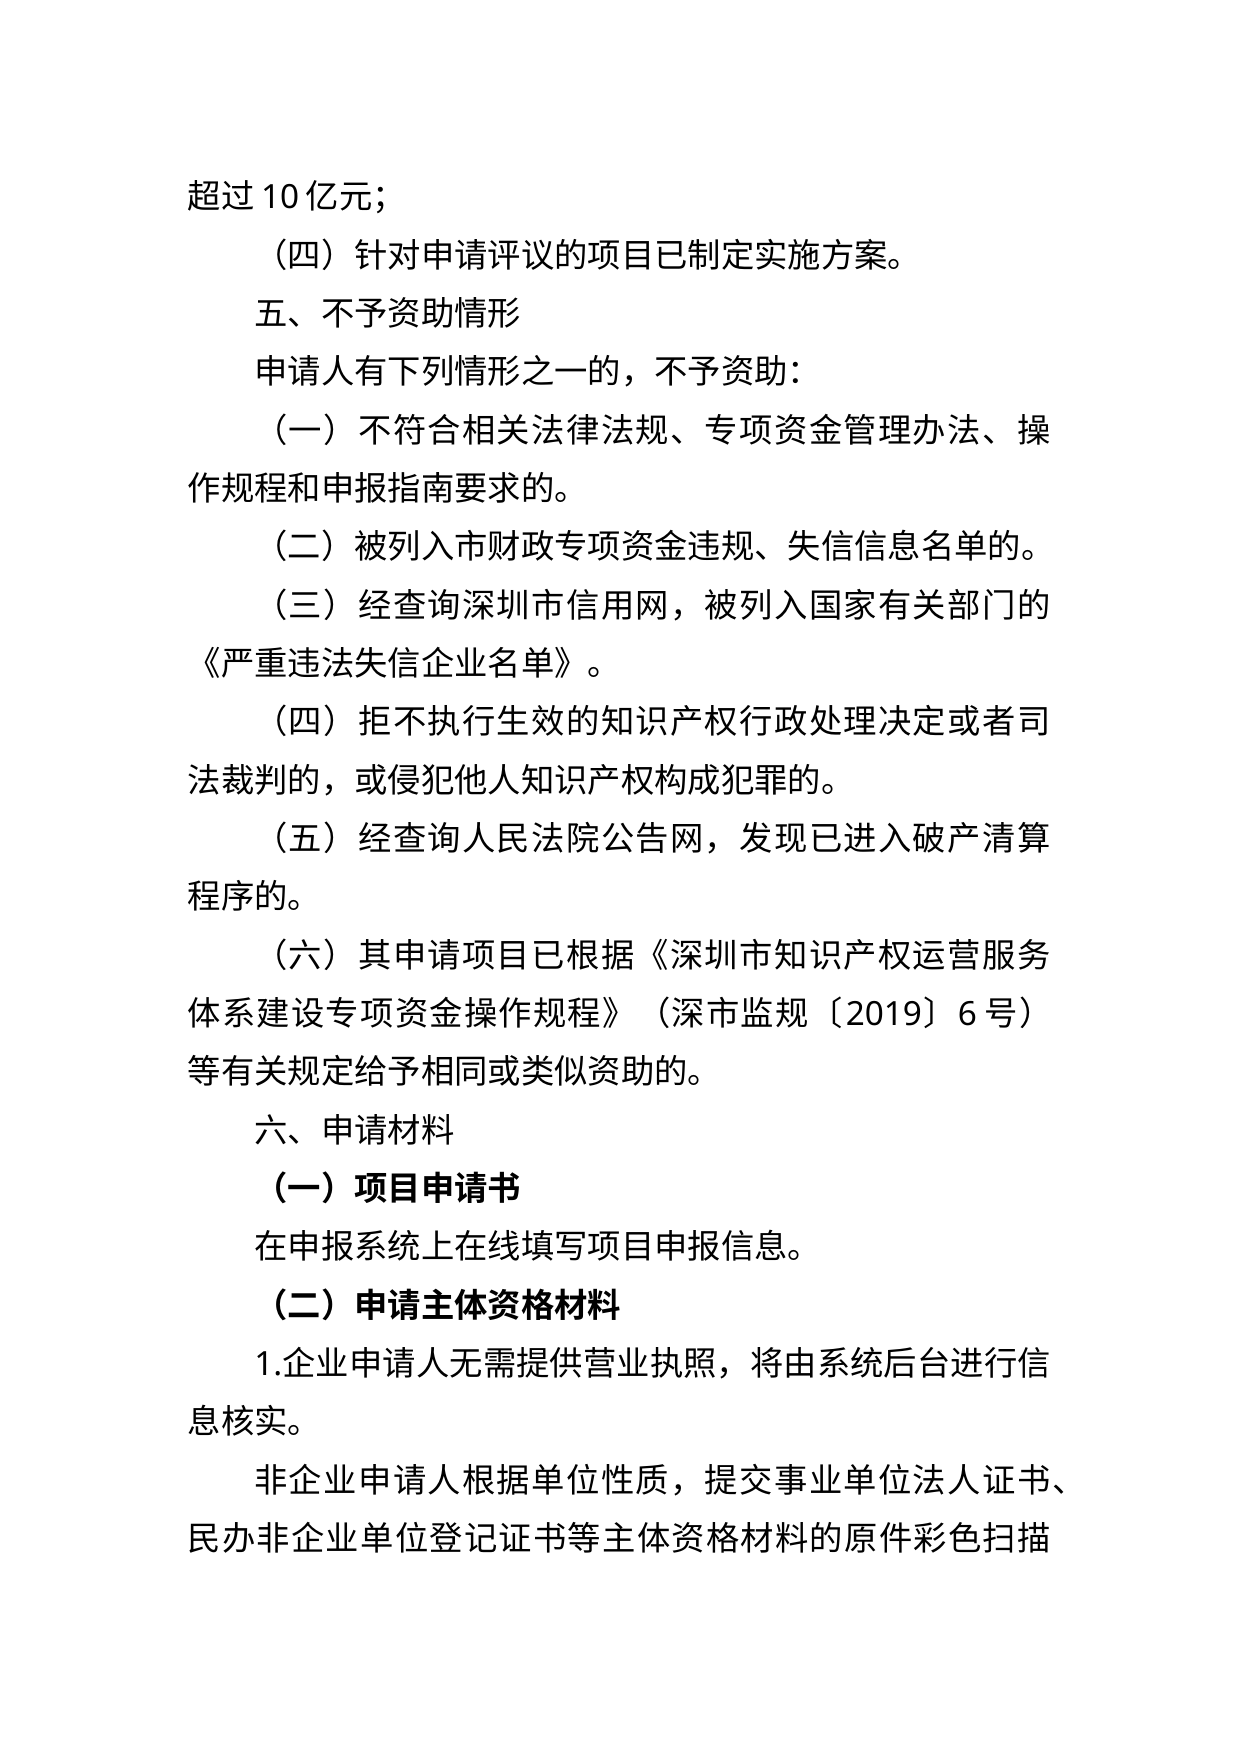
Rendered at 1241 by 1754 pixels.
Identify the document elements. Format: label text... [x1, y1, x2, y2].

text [187, 1445, 1053, 1562]
text （一）不符合相关法律法规、专项资金管理办法、操作规程和申报指南要求的。 [187, 395, 1053, 512]
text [187, 162, 1053, 220]
text 1.企业申请人无需提供营业执照，将由系统后台进行信息核实。 [187, 1329, 1053, 1445]
subtitle 六、申请材料 [187, 1095, 1053, 1154]
text （五）经查询人民法院公告网，发现已进入破产清算程序的。 [187, 804, 1053, 920]
text 在申报系统上在线填写项目申报信息。 [187, 1212, 1053, 1270]
text （二）申请主体资格材料 [187, 1270, 1053, 1329]
text （六）其申请项目已根据《深圳市知识产权运营服务体系建设专项资金操作规程》（深市监规〔2019〕6号）等有关规定给予相同或类似资助的。 [187, 920, 1053, 1095]
text （三）经查询深圳市信用网，被列入国家有关部门的《严重违法失信企业名单》。 [187, 570, 1053, 687]
subtitle 五、不予资助情形 [187, 279, 1053, 337]
text （四）针对申请评议的项目已制定实施方案。 [187, 220, 1053, 279]
text 申请人有下列情形之一的，不予资助： [187, 337, 1053, 395]
text （四）拒不执行生效的知识产权行政处理决定或者司法裁判的，或侵犯他人知识产权构成犯罪的。 [187, 687, 1053, 804]
text （二）被列入市财政专项资金违规、失信信息名单的。 [187, 512, 1053, 570]
text （一）项目申请书 [187, 1154, 1053, 1212]
